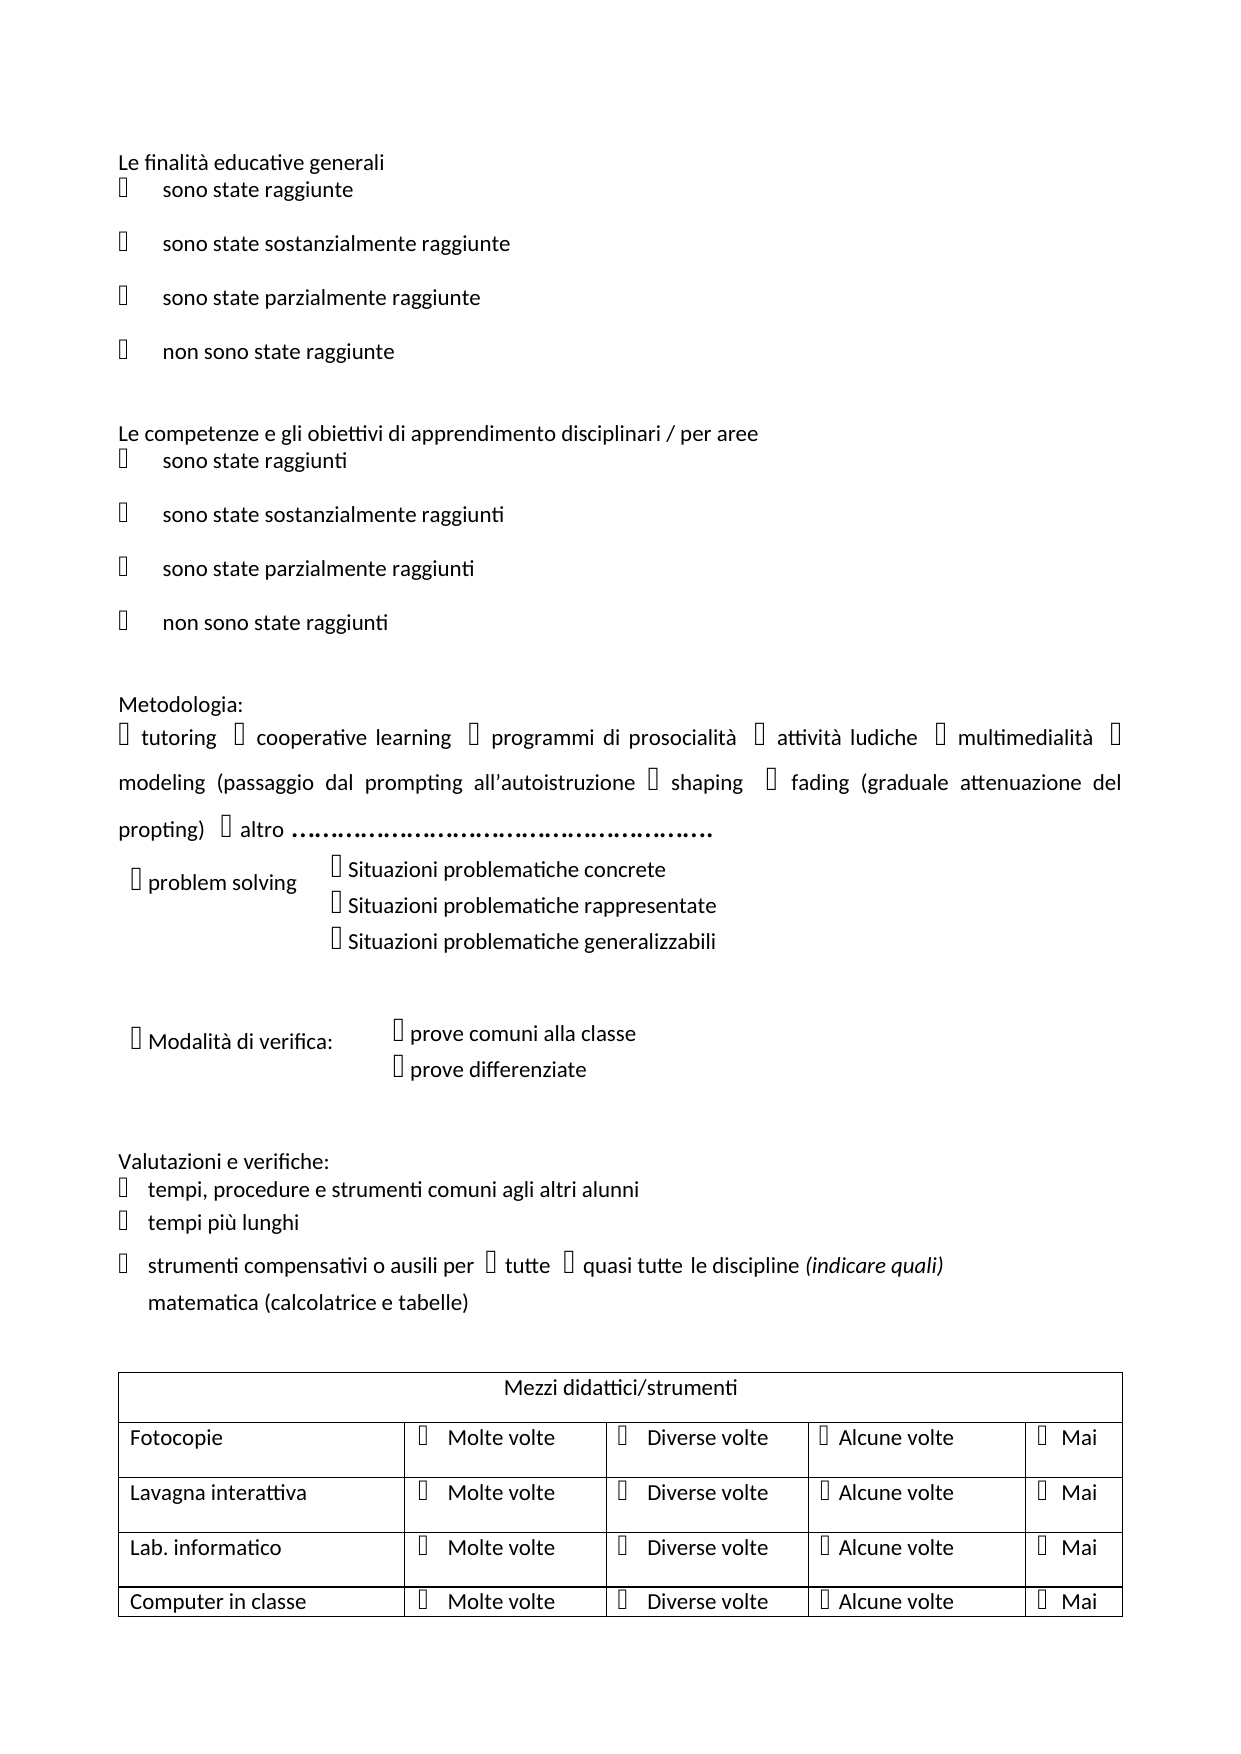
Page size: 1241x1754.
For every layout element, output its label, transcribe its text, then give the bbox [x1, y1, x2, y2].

list non sono state raggiunti [118, 608, 1122, 637]
table_cell Computer in classe [119, 1588, 404, 1616]
table_cell Alcune volte [809, 1478, 1025, 1532]
text tutoring cooperative learning programmi di prosocialità attività ludiche multimedialità modeling (passaggio dal prompting all’autoistruzione shaping fading (graduale attenuazione del propting) altro ………………………………………………. [118, 722, 1122, 846]
table_cell Diverse volte [607, 1533, 808, 1586]
table_cell Situazioni problematiche generalizzabili [319, 925, 1149, 961]
list sono state parzialmente raggiunte [118, 283, 1122, 312]
table_header Mezzi didattici/strumenti [119, 1373, 1122, 1422]
table_cell Situazioni problematiche rappresentate [319, 889, 1149, 925]
list strumenti compensativi o ausili per tutte quasi tutte le discipline (indicare quali) [118, 1241, 1122, 1282]
list sono state raggiunti [118, 447, 1122, 475]
table_cell Diverse volte [607, 1588, 808, 1616]
list tempi più lunghi [118, 1208, 1122, 1237]
list non sono state raggiunte [118, 337, 1122, 366]
table_header prove comuni alla classe [381, 1017, 1149, 1053]
table_cell Molte volte [405, 1423, 606, 1477]
text Le finalità educative generali [118, 148, 1122, 176]
table_cell Mai [1026, 1533, 1122, 1586]
table_cell prove differenziate [381, 1053, 1149, 1089]
table_cell Mai [1026, 1588, 1122, 1616]
table_cell Alcune volte [809, 1533, 1025, 1586]
text Metodologia: [118, 690, 1122, 718]
list sono state raggiunte [118, 176, 1122, 204]
table_cell Mai [1026, 1478, 1122, 1532]
table_header problem solving [119, 852, 319, 961]
list sono state sostanzialmente raggiunti [118, 500, 1122, 529]
table_cell Molte volte [405, 1478, 606, 1532]
list sono state parzialmente raggiunti [118, 554, 1122, 583]
list tempi, procedure e strumenti comuni agli altri alunni [118, 1175, 1122, 1204]
table_cell Diverse volte [607, 1478, 808, 1532]
table_cell Lavagna interattiva [119, 1478, 404, 1532]
table_cell Mai [1026, 1423, 1122, 1477]
table_cell Diverse volte [607, 1423, 808, 1477]
text Valutazioni e verifiche: [118, 1147, 1122, 1175]
table_header Modalità di verifica: [119, 1017, 381, 1089]
table_cell Alcune volte [809, 1588, 1025, 1616]
table_cell Fotocopie [119, 1423, 404, 1477]
text matematica (calcolatrice e tabelle) [148, 1288, 1122, 1316]
table_cell Molte volte [405, 1588, 606, 1616]
text Le competenze e gli obiettivi di apprendimento disciplinari / per aree [118, 419, 1122, 447]
table_header Situazioni problematiche concrete [319, 852, 1149, 888]
table_cell Alcune volte [809, 1423, 1025, 1477]
table_cell Lab. informatico [119, 1533, 404, 1586]
list sono state sostanzialmente raggiunte [118, 229, 1122, 258]
table_cell Molte volte [405, 1533, 606, 1586]
